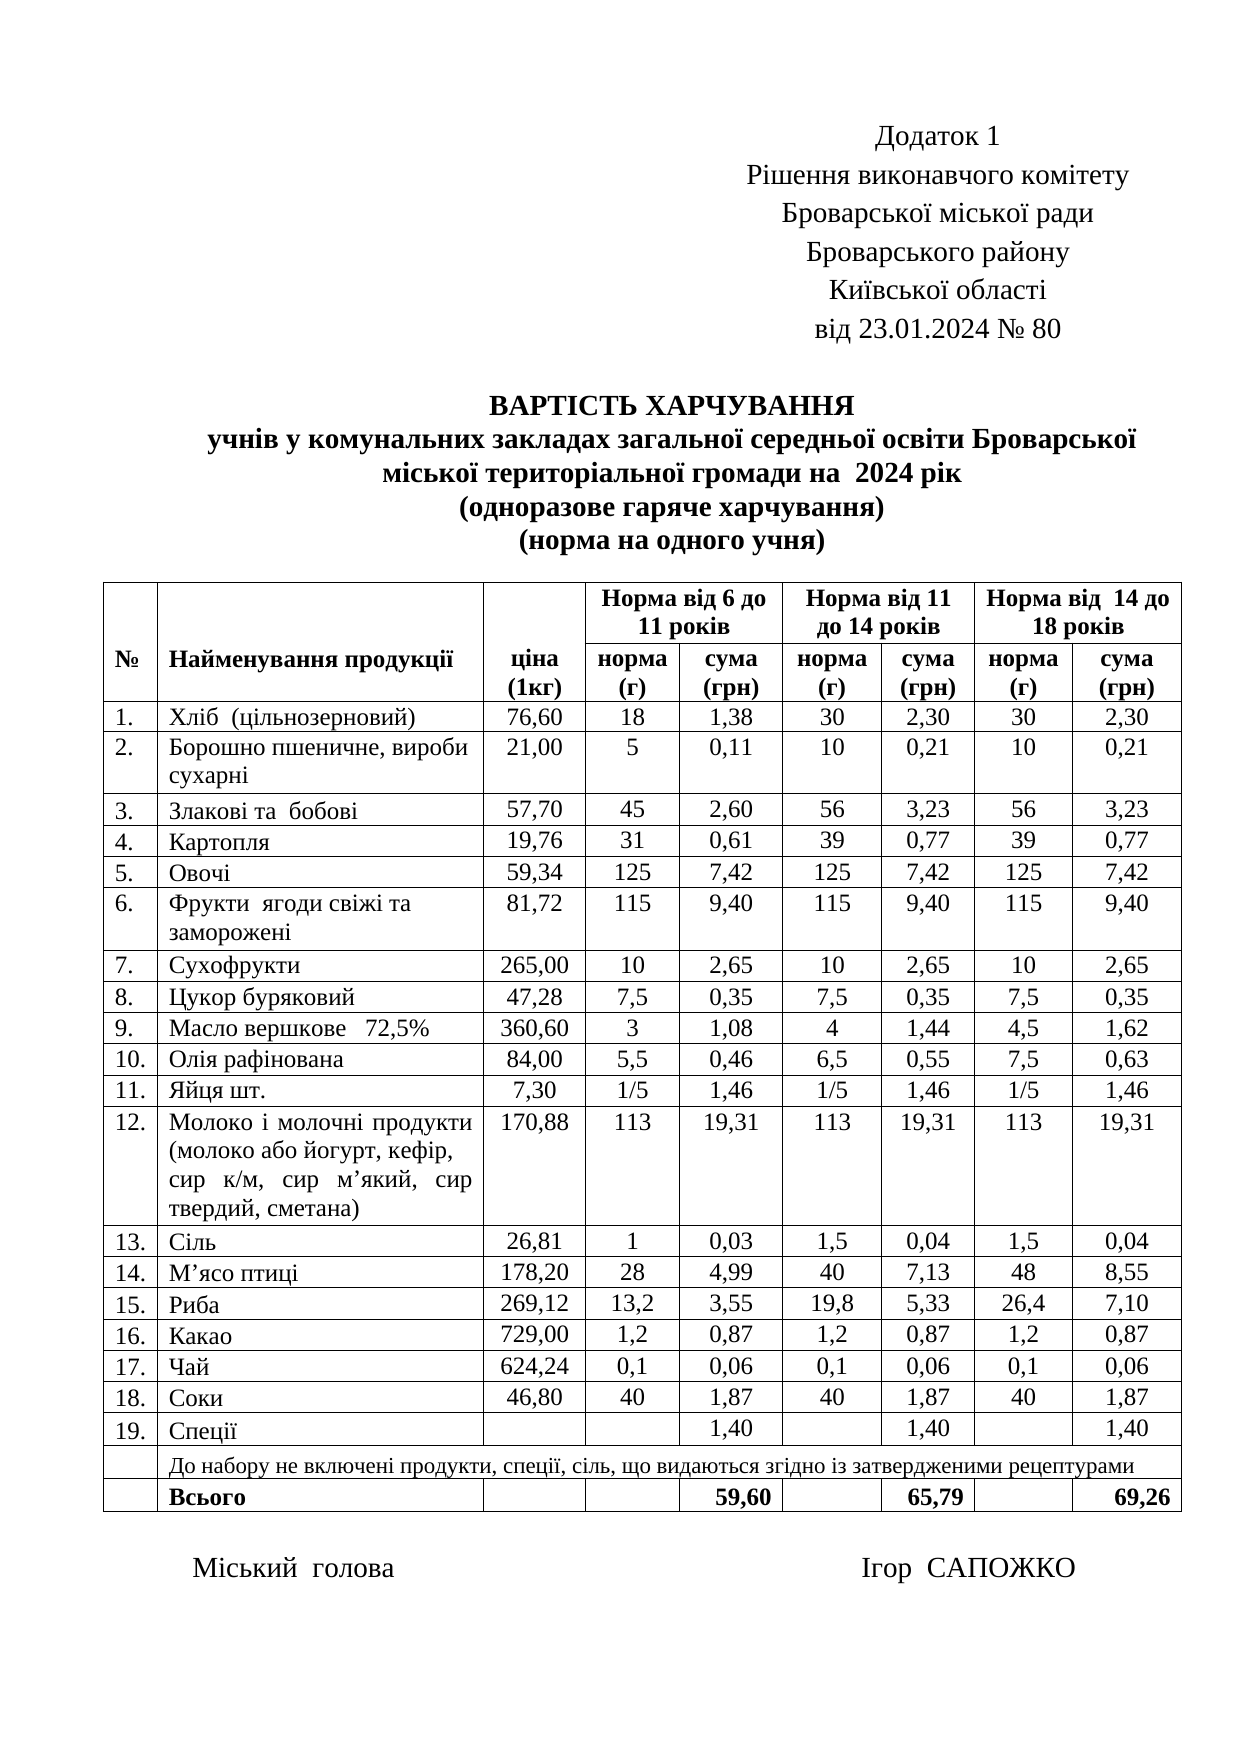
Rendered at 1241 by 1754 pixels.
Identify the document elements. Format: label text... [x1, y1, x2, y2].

table_cell 13. [104, 1226, 157, 1256]
table_cell 3 [586, 1013, 679, 1043]
table_cell 56 [975, 794, 1072, 824]
table_cell 14. [104, 1257, 157, 1287]
table_cell 84,00 [484, 1044, 585, 1074]
table_cell 115 [586, 888, 679, 949]
table_cell 1,40 [680, 1413, 782, 1445]
table_cell 1,87 [1073, 1382, 1181, 1412]
table_cell 0,87 [882, 1320, 974, 1350]
table_cell 12. [104, 1107, 157, 1225]
table_cell 2,65 [680, 951, 782, 981]
text від 23.01.2024 № 80 [709, 311, 1167, 344]
table_cell 7,5 [975, 982, 1072, 1012]
table_cell 10 [586, 951, 679, 981]
table_cell 30 [975, 702, 1072, 731]
table_cell 19,31 [882, 1107, 974, 1225]
table_cell 7,5 [586, 982, 679, 1012]
table_cell 1/5 [975, 1076, 1072, 1106]
table_cell 0,87 [680, 1320, 782, 1350]
table_cell 178,20 [484, 1257, 585, 1287]
table_cell 45 [586, 794, 679, 824]
table_cell сума (грн) [882, 644, 974, 701]
table_cell 360,60 [484, 1013, 585, 1043]
table_cell 113 [783, 1107, 881, 1225]
table_cell 1,46 [1073, 1076, 1181, 1106]
table_cell 7,13 [882, 1257, 974, 1287]
table_cell 13,2 [586, 1288, 679, 1318]
table_cell 65,79 [882, 1479, 974, 1511]
table_cell 3,23 [882, 794, 974, 824]
table_cell Борошно пшеничне, вироби сухарні [158, 732, 483, 793]
table_cell 2,65 [882, 951, 974, 981]
table_cell 0,21 [1073, 732, 1181, 793]
table_cell 4 [783, 1013, 881, 1043]
table_cell 115 [783, 888, 881, 949]
table_cell 0,11 [680, 732, 782, 793]
text Київської області [709, 272, 1167, 306]
table_cell 19,31 [1073, 1107, 1181, 1225]
table_cell 10 [783, 732, 881, 793]
table_cell 7,42 [1073, 857, 1181, 887]
table_cell М’ясо птиці [158, 1257, 483, 1287]
table_cell 113 [586, 1107, 679, 1225]
table_cell 3. [104, 794, 157, 824]
table_cell 5,33 [882, 1288, 974, 1318]
table_cell 59,34 [484, 857, 585, 887]
table_cell 2,65 [1073, 951, 1181, 981]
table_cell 7,30 [484, 1076, 585, 1106]
table_cell Сіль [158, 1226, 483, 1256]
table_cell 19. [104, 1413, 157, 1445]
table_cell 1,2 [586, 1320, 679, 1350]
table_cell Злакові та бобові [158, 794, 483, 824]
text Броварського району [709, 234, 1167, 267]
table_cell 1,5 [783, 1226, 881, 1256]
table_cell 0,04 [1073, 1226, 1181, 1256]
table_cell 125 [783, 857, 881, 887]
table_cell 39 [783, 826, 881, 856]
table_cell 113 [975, 1107, 1072, 1225]
table_cell 26,81 [484, 1226, 585, 1256]
table_cell 31 [586, 826, 679, 856]
table_cell 1,40 [882, 1413, 974, 1445]
table_cell 9. [104, 1013, 157, 1043]
table_cell 624,24 [484, 1351, 585, 1381]
table_cell 1,44 [882, 1013, 974, 1043]
table_cell Риба [158, 1288, 483, 1318]
table_cell 269,12 [484, 1288, 585, 1318]
table_cell 170,88 [484, 1107, 585, 1225]
table_cell 9,40 [1073, 888, 1181, 949]
text (одноразове гаряче харчування) [177, 489, 1167, 522]
table_cell До набору не включені продукти, спеції, сіль, що видаються згідно із затвердженими рецептурами [158, 1446, 1181, 1478]
table_header Норма від 6 до 11 років [586, 583, 782, 642]
table_cell 0,1 [586, 1351, 679, 1381]
table_cell Молоко і молочні продукти (молоко або йогурт, кефір, сир к/м, сир м’який, сир твердий, сметана) [158, 1107, 483, 1225]
table_cell Фрукти ягоди свіжі та заморожені [158, 888, 483, 949]
table_cell Всього [158, 1479, 483, 1511]
table_cell 0,55 [882, 1044, 974, 1074]
table_cell Сухофрукти [158, 951, 483, 981]
table_cell 11. [104, 1076, 157, 1106]
table_cell Картопля [158, 826, 483, 856]
table_cell 0,1 [975, 1351, 1072, 1381]
table_cell 5. [104, 857, 157, 887]
table_cell 47,28 [484, 982, 585, 1012]
table_cell Спеції [158, 1413, 483, 1445]
table_cell 1,46 [882, 1076, 974, 1106]
table_cell 0,35 [1073, 982, 1181, 1012]
table_cell [783, 1479, 881, 1511]
table_cell 81,72 [484, 888, 585, 949]
text Рішення виконавчого комітету Броварської міської ради [709, 157, 1167, 229]
table_cell 19,8 [783, 1288, 881, 1318]
table_cell 0,77 [1073, 826, 1181, 856]
table_cell Какао [158, 1320, 483, 1350]
table_cell 9,40 [680, 888, 782, 949]
table_cell норма (г) [586, 644, 679, 701]
table_cell Овочі [158, 857, 483, 887]
table_cell 17. [104, 1351, 157, 1381]
table_cell 0,46 [680, 1044, 782, 1074]
table_cell 115 [975, 888, 1072, 949]
table_cell 76,60 [484, 702, 585, 731]
table_cell 1,38 [680, 702, 782, 731]
table_cell 0,77 [882, 826, 974, 856]
table_cell [586, 1413, 679, 1445]
text ВАРТІСТЬ ХАРЧУВАННЯ [177, 388, 1167, 422]
table_cell 1,2 [783, 1320, 881, 1350]
table_cell Олія рафінована [158, 1044, 483, 1074]
table_cell 125 [975, 857, 1072, 887]
table_cell 1/5 [586, 1076, 679, 1106]
text (норма на одного учня) [177, 522, 1167, 556]
table_cell 2,60 [680, 794, 782, 824]
table_cell 40 [975, 1382, 1072, 1412]
table_cell 6,5 [783, 1044, 881, 1074]
table_cell [975, 1413, 1072, 1445]
table_cell 1,40 [1073, 1413, 1181, 1445]
table_cell Масло вершкове 72,5% [158, 1013, 483, 1043]
table_cell [484, 1413, 585, 1445]
table_cell 10. [104, 1044, 157, 1074]
table_cell 7,10 [1073, 1288, 1181, 1318]
table_cell 8. [104, 982, 157, 1012]
table_header Норма від 11 до 14 років [783, 583, 974, 642]
table_cell 1,5 [975, 1226, 1072, 1256]
table_cell 7,42 [680, 857, 782, 887]
table_cell 4,99 [680, 1257, 782, 1287]
table_cell 0,06 [680, 1351, 782, 1381]
table_cell 48 [975, 1257, 1072, 1287]
table_cell 0,1 [783, 1351, 881, 1381]
table_cell 1. [104, 702, 157, 731]
table_cell 1 [586, 1226, 679, 1256]
table_cell [104, 1446, 157, 1478]
table_header ціна (1кг) [484, 583, 585, 701]
table_cell 265,00 [484, 951, 585, 981]
table_cell Чай [158, 1351, 483, 1381]
table_cell 40 [783, 1382, 881, 1412]
table_cell 4. [104, 826, 157, 856]
table_cell 7. [104, 951, 157, 981]
table_cell 4,5 [975, 1013, 1072, 1043]
table_cell [484, 1479, 585, 1511]
table_cell 10 [783, 951, 881, 981]
table_cell 5,5 [586, 1044, 679, 1074]
text учнів у комунальних закладах загальної середньої освіти Броварської міської територіальної громади на 2024 рік [177, 422, 1167, 489]
table_cell 69,26 [1073, 1479, 1181, 1511]
table_cell 46,80 [484, 1382, 585, 1412]
table_cell 59,60 [680, 1479, 782, 1511]
table_cell 7,42 [882, 857, 974, 887]
table_cell 28 [586, 1257, 679, 1287]
table_cell 30 [783, 702, 881, 731]
table_cell 3,55 [680, 1288, 782, 1318]
table_cell 15. [104, 1288, 157, 1318]
table_cell 0,04 [882, 1226, 974, 1256]
table_cell 40 [586, 1382, 679, 1412]
table_cell 18. [104, 1382, 157, 1412]
table_cell 19,76 [484, 826, 585, 856]
table_cell 19,31 [680, 1107, 782, 1225]
table_cell 125 [586, 857, 679, 887]
table_cell 1,87 [882, 1382, 974, 1412]
table_cell 0,35 [680, 982, 782, 1012]
table_cell 0,63 [1073, 1044, 1181, 1074]
table_cell [104, 1479, 157, 1511]
table_cell 21,00 [484, 732, 585, 793]
table_cell 2,30 [882, 702, 974, 731]
table_cell 39 [975, 826, 1072, 856]
table_cell 1,08 [680, 1013, 782, 1043]
table_cell 8,55 [1073, 1257, 1181, 1287]
table_cell 1,87 [680, 1382, 782, 1412]
table_cell 1,46 [680, 1076, 782, 1106]
table_cell 3,23 [1073, 794, 1181, 824]
table_cell 16. [104, 1320, 157, 1350]
table_cell 10 [975, 951, 1072, 981]
table_cell 7,5 [975, 1044, 1072, 1074]
table_cell норма (г) [975, 644, 1072, 701]
table_cell 2. [104, 732, 157, 793]
table_cell Соки [158, 1382, 483, 1412]
table_cell 5 [586, 732, 679, 793]
table_cell 1,62 [1073, 1013, 1181, 1043]
table_header Найменування продукції [158, 583, 483, 701]
table_cell 0,35 [882, 982, 974, 1012]
table_cell сума (грн) [1073, 644, 1181, 701]
table_cell 0,87 [1073, 1320, 1181, 1350]
table_cell 1,2 [975, 1320, 1072, 1350]
table_cell 40 [783, 1257, 881, 1287]
table_cell 729,00 [484, 1320, 585, 1350]
table_cell 0,06 [1073, 1351, 1181, 1381]
table_cell 26,4 [975, 1288, 1072, 1318]
table_cell 57,70 [484, 794, 585, 824]
table_cell [783, 1413, 881, 1445]
table_cell 0,61 [680, 826, 782, 856]
table_header Норма від 14 до 18 років [975, 583, 1181, 642]
table_cell 0,21 [882, 732, 974, 793]
table_cell 10 [975, 732, 1072, 793]
table_header № [104, 583, 157, 701]
table_cell [586, 1479, 679, 1511]
table_cell Яйця шт. [158, 1076, 483, 1106]
table_cell [975, 1479, 1072, 1511]
table_cell Хліб (цільнозерновий) [158, 702, 483, 731]
text Міський голова Ігор САПОЖКО [192, 1551, 1167, 1584]
table_cell 6. [104, 888, 157, 949]
table_cell 18 [586, 702, 679, 731]
table_cell 0,03 [680, 1226, 782, 1256]
table_cell норма (г) [783, 644, 881, 701]
table_cell 0,06 [882, 1351, 974, 1381]
table_cell 9,40 [882, 888, 974, 949]
text Додаток 1 [709, 118, 1167, 152]
table_cell 7,5 [783, 982, 881, 1012]
table_cell сума (грн) [680, 644, 782, 701]
table_cell 56 [783, 794, 881, 824]
table_cell Цукор буряковий [158, 982, 483, 1012]
table_cell 1/5 [783, 1076, 881, 1106]
table_cell 2,30 [1073, 702, 1181, 731]
